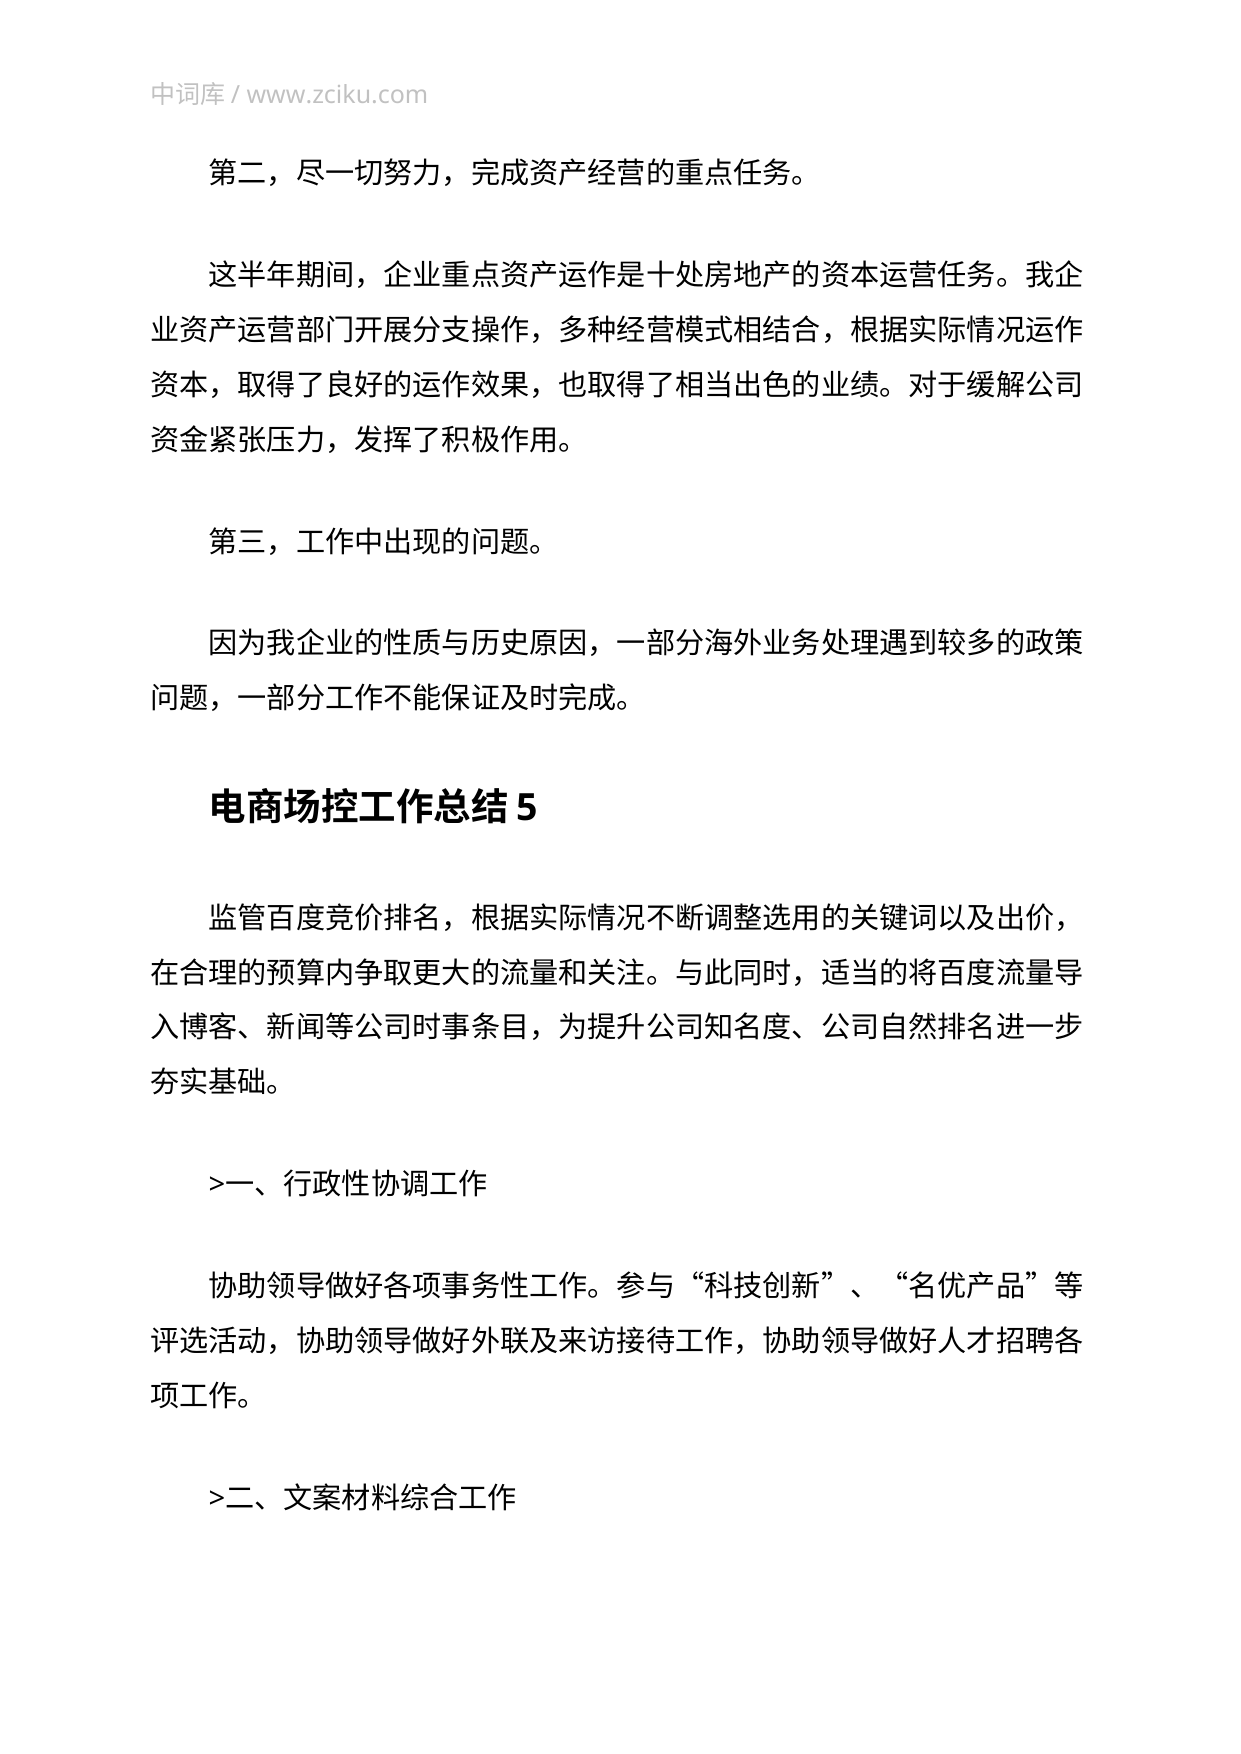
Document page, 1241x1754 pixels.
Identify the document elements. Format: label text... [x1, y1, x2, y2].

text 电商场控工作总结5 [150, 777, 1090, 831]
text 这半年期间，企业重点资产运作是十处房地产的资本运营任务。我企业资产运营部门开展分支操作，多种经营模式相结合，根据实际情况运作资本，取得了良好的运作效果，也取得了相当出色的业绩。对于缓解公司资金紧张压力，发挥了积极作用。 [150, 252, 1090, 459]
text 因为我企业的性质与历史原因，一部分海外业务处理遇到较多的政策问题，一部分工作不能保证及时完成。 [150, 620, 1090, 717]
text 第二，尽一切努力，完成资产经营的重点任务。 [150, 150, 1090, 192]
text >一、行政性协调工作 [150, 1161, 1090, 1203]
text 监管百度竞价排名，根据实际情况不断调整选用的关键词以及出价，在合理的预算内争取更大的流量和关注。与此同时，适当的将百度流量导入博客、新闻等公司时事条目，为提升公司知名度、公司自然排名进一步夯实基础。 [150, 894, 1090, 1101]
text >二、文案材料综合工作 [150, 1474, 1090, 1517]
text 协助领导做好各项事务性工作。参与“科技创新”、“名优产品”等评选活动，协助领导做好外联及来访接待工作，协助领导做好人才招聘各项工作。 [150, 1263, 1090, 1415]
text 第三，工作中出现的问题。 [150, 518, 1090, 561]
